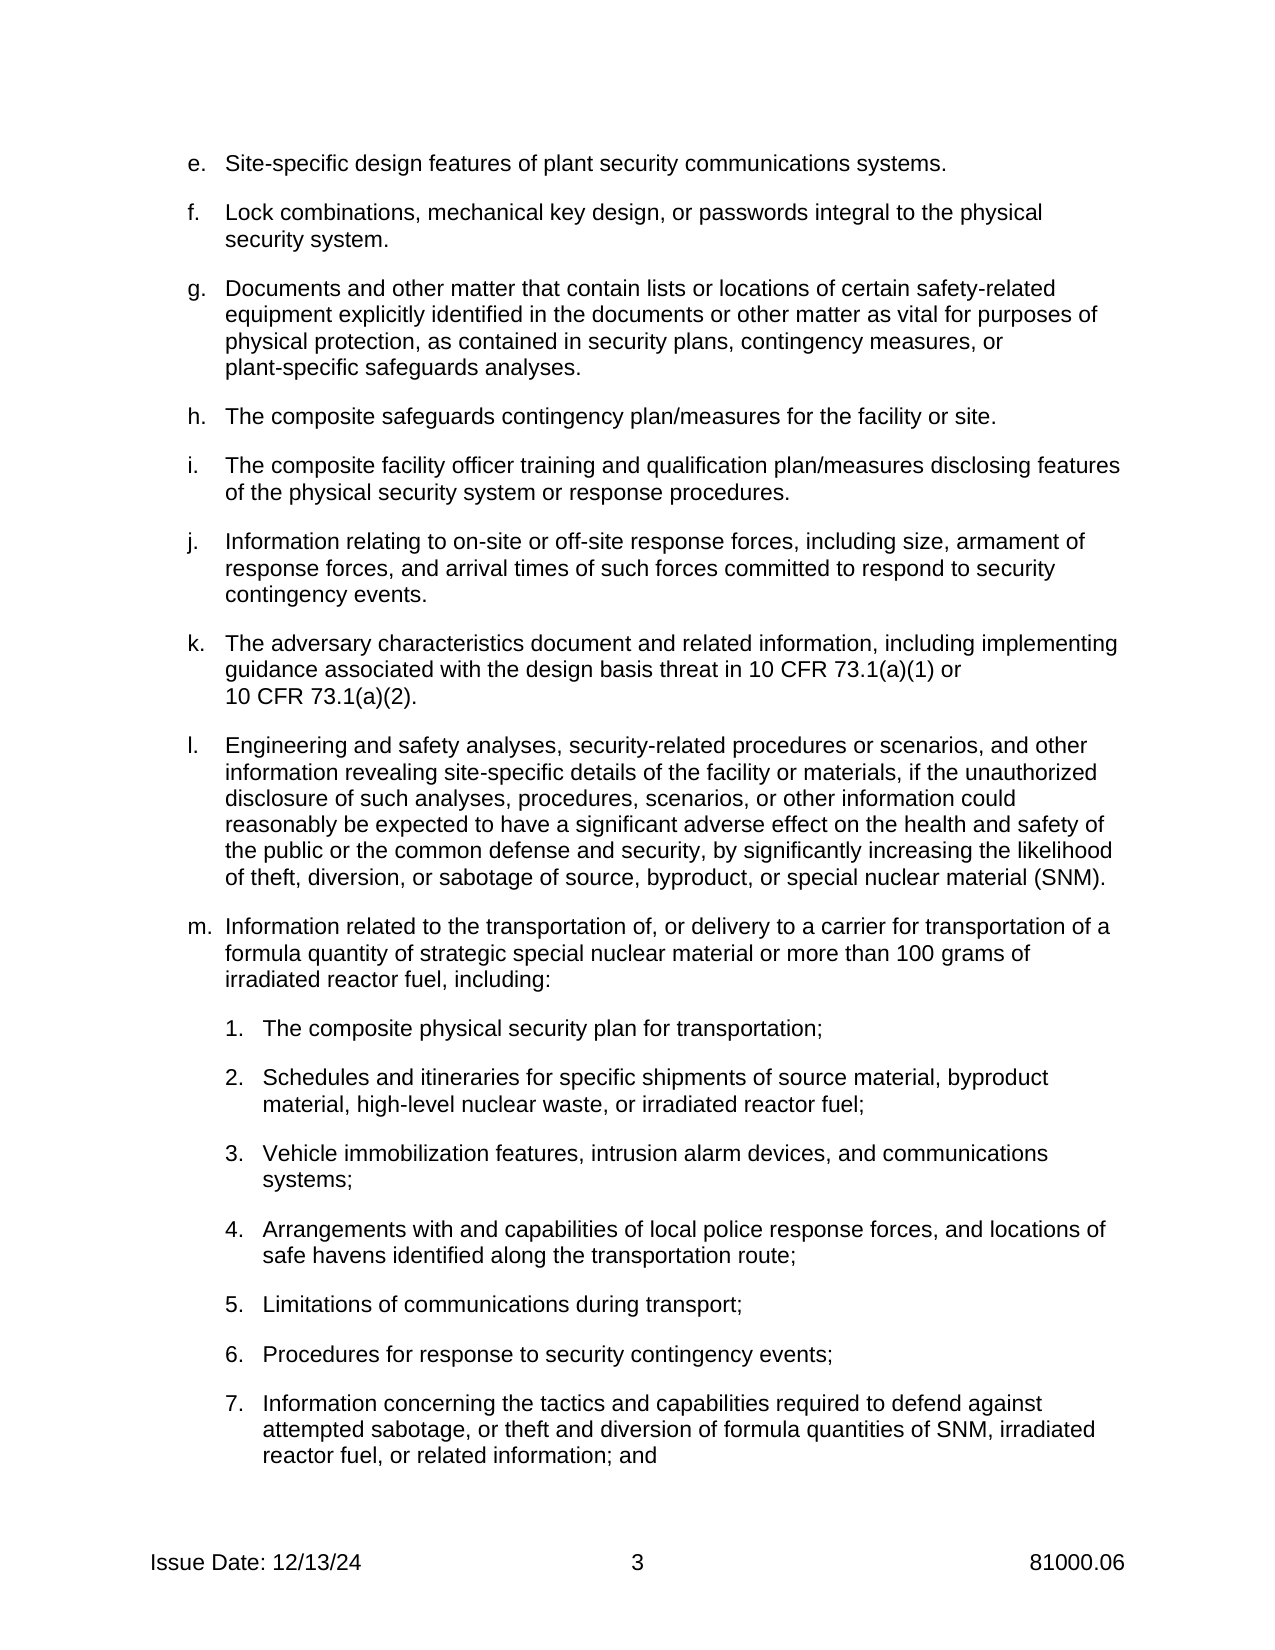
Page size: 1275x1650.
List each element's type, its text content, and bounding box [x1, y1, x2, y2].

list Procedures for response to security contingency events; [225, 1341, 1125, 1367]
list Arrangements with and capabilities of local police response forces, and locations of safe havens identified along the transportation route; [225, 1216, 1125, 1268]
list Lock combinations, mechanical key design, or passwords integral to the physical security system. [187, 199, 1125, 252]
list The composite safeguards contingency plan/measures for the facility or site. [187, 403, 1125, 429]
list Information relating to on-site or off-site response forces, including size, armament of response forces, and arrival times of such forces committed to respond to security contingency events. [187, 528, 1125, 607]
list Information concerning the tactics and capabilities required to defend against attempted sabotage, or theft and diversion of formula quantities of SNM, irradiated reactor fuel, or related information; and [225, 1390, 1125, 1469]
list Site-specific design features of plant security communications systems. [187, 150, 1125, 176]
list Information related to the transportation of, or delivery to a carrier for transportation of a formula quantity of strategic special nuclear material or more than 100 grams of irradiated reactor fuel, including: [187, 913, 1125, 992]
list The composite facility officer training and qualification plan/measures disclosing features of the physical security system or response procedures. [187, 452, 1125, 505]
list The adversary characteristics document and related information, including implementing guidance associated with the design basis threat in 10 CFR 73.1(a)(1) or 10 CFR 73.1(a)(2). [187, 630, 1125, 709]
list Limitations of communications during transport; [225, 1291, 1125, 1318]
list Vehicle immobilization features, intrusion alarm devices, and communications systems; [225, 1140, 1125, 1193]
list Documents and other matter that contain lists or locations of certain safety-related equipment explicitly identified in the documents or other matter as vital for purposes of physical protection, as contained in security plans, contingency measures, or plant-specific safeguards analyses. [187, 275, 1125, 380]
list Schedules and itineraries for specific shipments of source material, byproduct material, high-level nuclear waste, or irradiated reactor fuel; [225, 1064, 1125, 1117]
list The composite physical security plan for transportation; [225, 1015, 1125, 1041]
list Engineering and safety analyses, security-related procedures or scenarios, and other information revealing site-specific details of the facility or materials, if the unauthorized disclosure of such analyses, procedures, scenarios, or other information could reasonably be expected to have a significant adverse effect on the health and safety of the public or the common defense and security, by significantly increasing the likelihood of theft, diversion, or sabotage of source, byproduct, or special nuclear material (SNM). [187, 732, 1125, 890]
